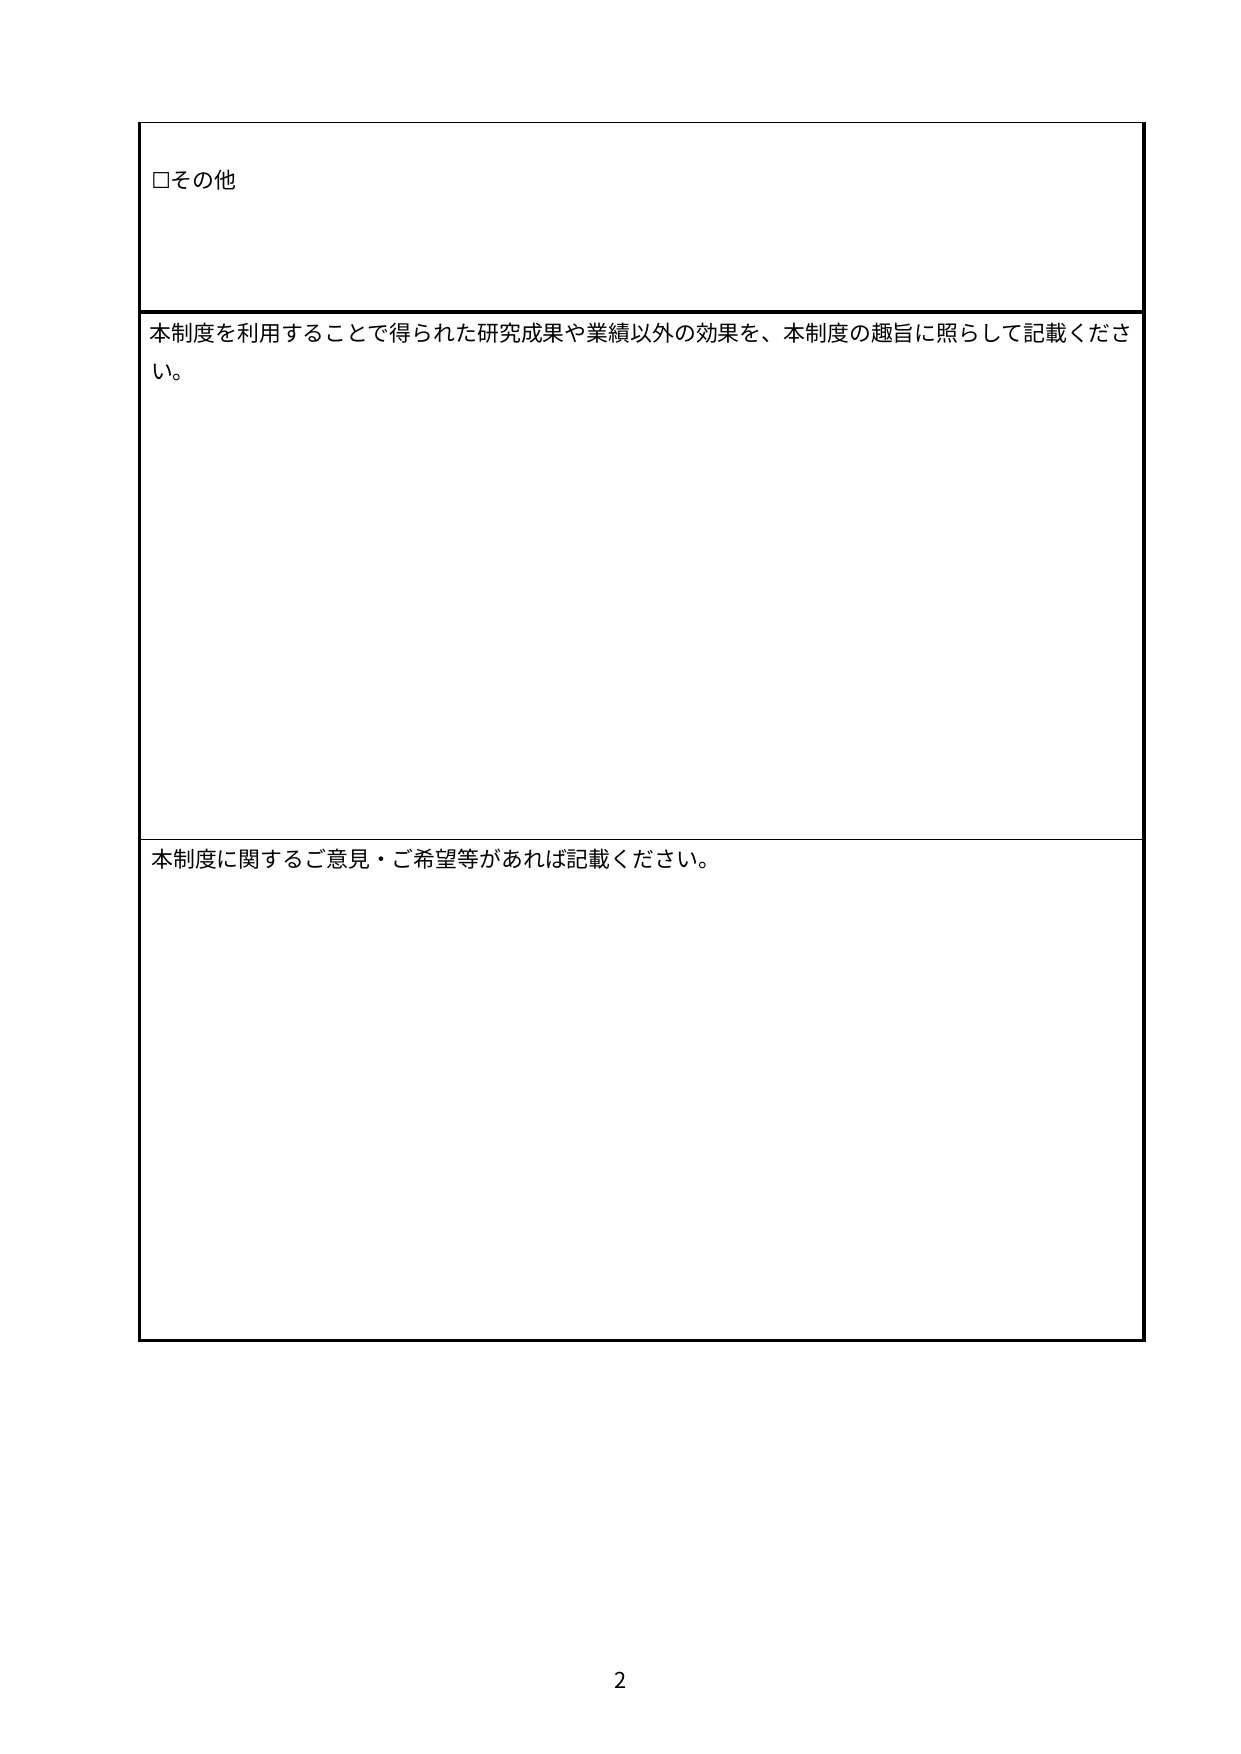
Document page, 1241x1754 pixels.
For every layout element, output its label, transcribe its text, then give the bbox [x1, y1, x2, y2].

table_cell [141, 123, 1142, 310]
table_cell 本制度を利用することで得られた研究成果や業績以外の効果を、本制度の趣旨に照らして記載ください。 [141, 314, 1142, 838]
table_cell 本制度に関するご意見・ご希望等があれば記載ください。 [141, 840, 1142, 1338]
